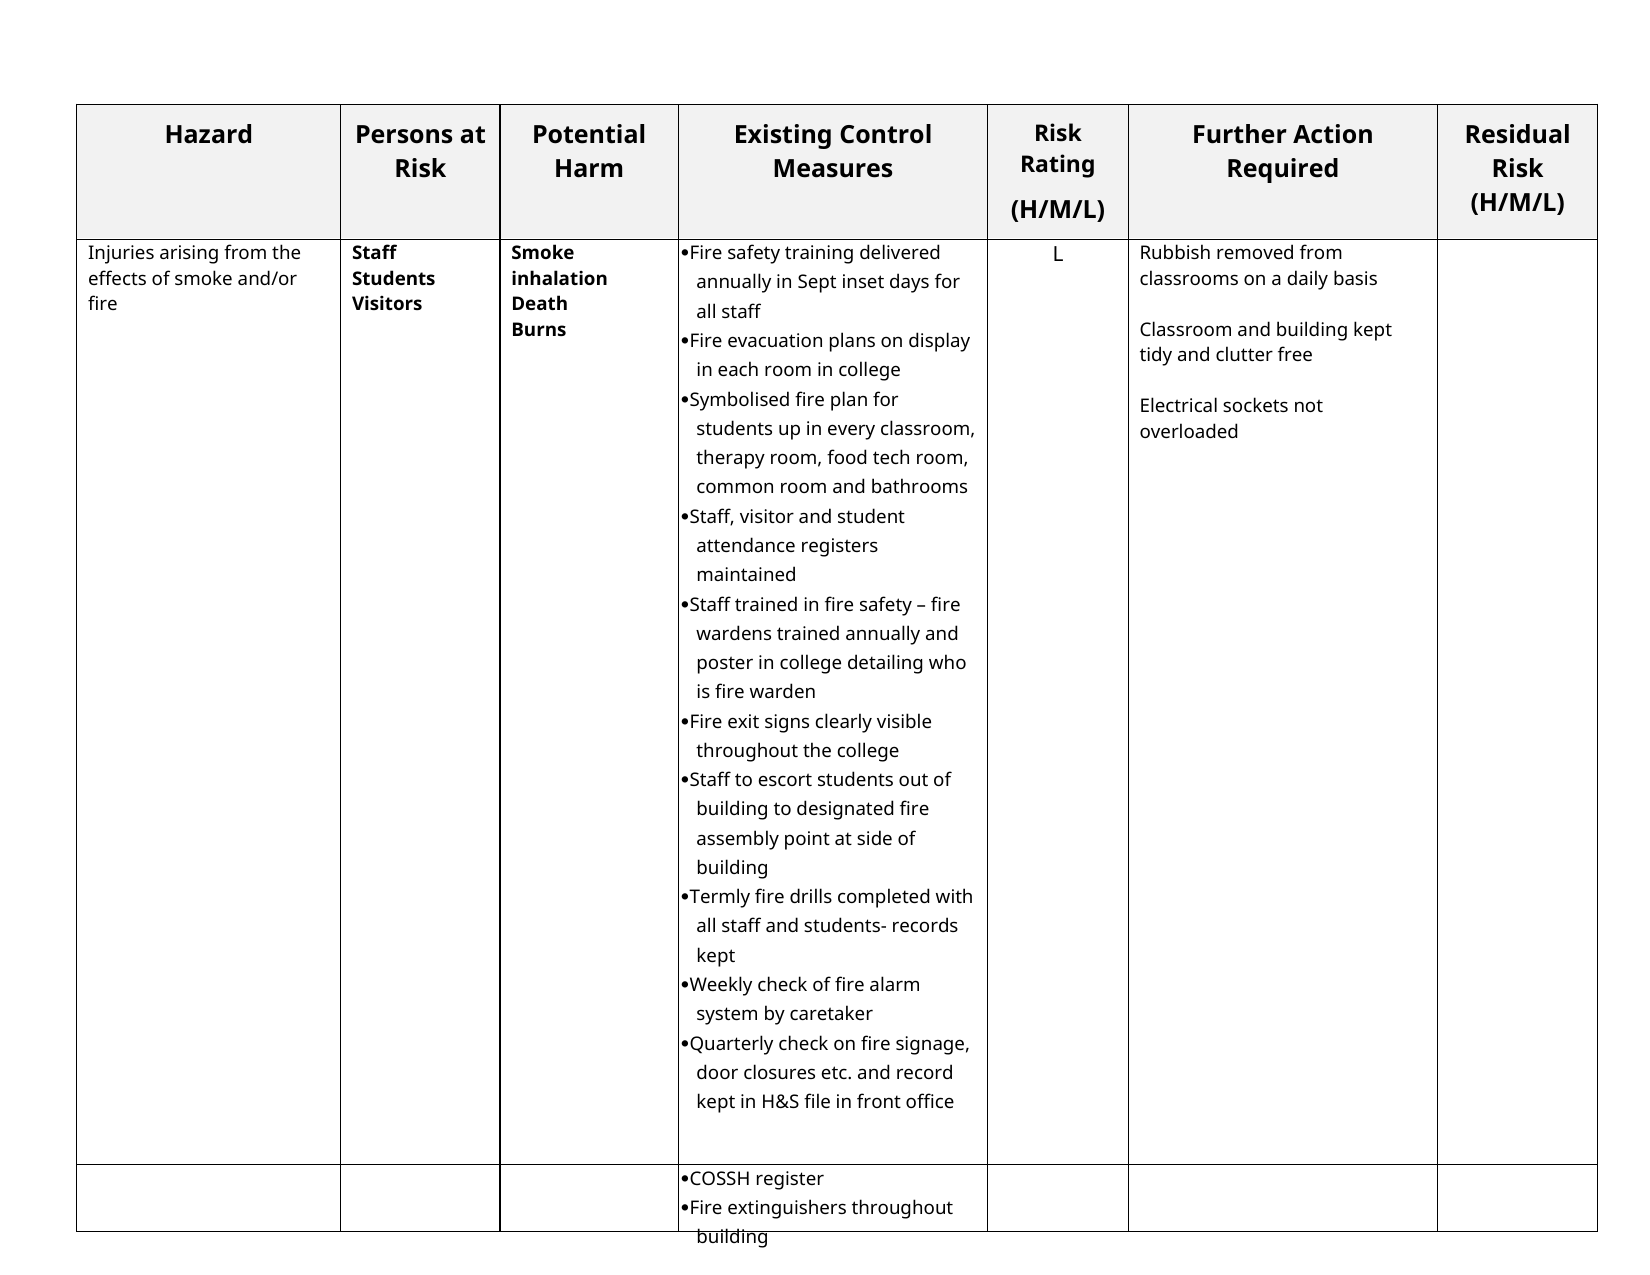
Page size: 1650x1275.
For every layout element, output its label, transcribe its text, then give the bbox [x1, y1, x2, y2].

table_cell Staff Students Visitors [341, 240, 499, 1164]
table_cell [988, 1165, 1128, 1231]
table_cell [1438, 1165, 1597, 1231]
table_cell [1129, 1165, 1437, 1231]
table_cell [501, 1165, 678, 1231]
table_cell [77, 1165, 340, 1231]
table_cell Injuries arising from the effects of smoke and/or fire [77, 240, 340, 1164]
table_cell Smoke inhalation Death Burns [501, 240, 678, 1164]
table_cell [1438, 240, 1597, 1164]
table_header Potential Harm [501, 105, 678, 238]
table_header Existing Control Measures [679, 105, 987, 238]
table_header Residual Risk (H/M/L) [1438, 105, 1597, 238]
table_cell L [988, 240, 1128, 1164]
table_header Hazard [77, 105, 340, 238]
table_header Further Action Required [1129, 105, 1437, 238]
table_cell [341, 1165, 499, 1231]
table_header Risk Rating (H/M/L) [988, 105, 1128, 238]
table_cell Rubbish removed from classrooms on a daily basis Classroom and building kept tidy and clutter free Electrical sockets not overloaded [1129, 240, 1437, 1164]
table_cell Fire safety training delivered annually in Sept inset days for all staff Fire evacuation plans on display in each room in college Symbolised fire plan for students up in every classroom, therapy room, food tech room, common room and bathrooms Staff, visitor and student attendance registers maintained Staff trained in fire safety – fire wardens trained annually and poster in college detailing who is fire warden Fire exit signs clearly visible throughout the college Staff to escort students out of building to designated fire assembly point at side of building Termly fire drills completed with all staff and students- records kept Weekly check of fire alarm system by caretaker Quarterly check on fire signage, door closures etc. and record kept in H&S file in front office [679, 240, 987, 1164]
table_header Persons at Risk [341, 105, 499, 238]
